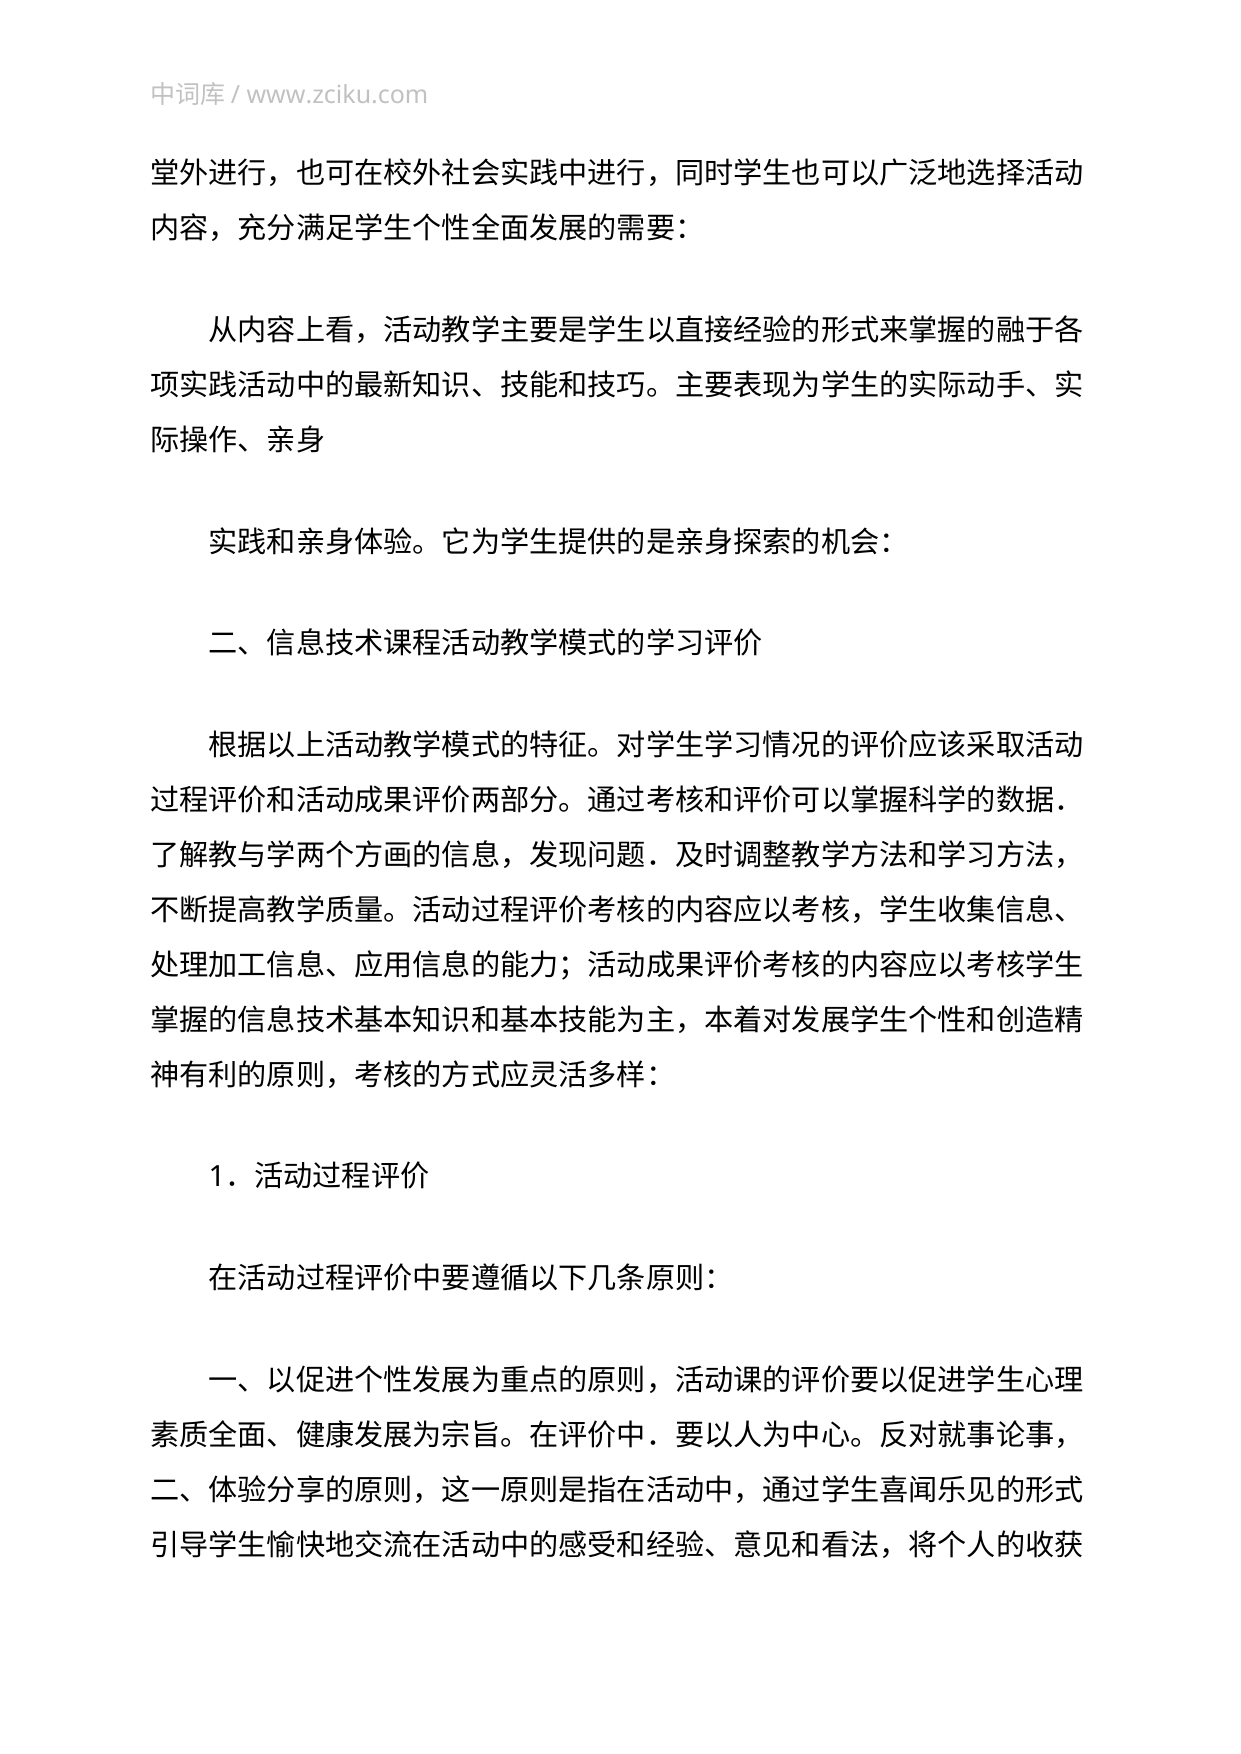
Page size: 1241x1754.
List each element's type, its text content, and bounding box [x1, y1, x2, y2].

text 根据以上活动教学模式的特征。对学生学习情况的评价应该采取活动过程评价和活动成果评价两部分。通过考核和评价可以掌握科学的数据．了解教与学两个方画的信息，发现问题．及时调整教学方法和学习方法，不断提高教学质量。活动过程评价考核的内容应以考核，学生收集信息、处理加工信息、应用信息的能力；活动成果评价考核的内容应以考核学生掌握的信息技术基本知识和基本技能为主，本着对发展学生个性和创造精神有利的原则，考核的方式应灵活多样： [150, 722, 1090, 1093]
text 二、信息技术课程活动教学模式的学习评价 [150, 620, 1090, 662]
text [150, 150, 1090, 247]
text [150, 1357, 1090, 1564]
text 从内容上看，活动教学主要是学生以直接经验的形式来掌握的融于各项实践活动中的最新知识、技能和技巧。主要表现为学生的实际动手、实际操作、亲身 [150, 307, 1090, 459]
text 1．活动过程评价 [150, 1153, 1090, 1195]
text 在活动过程评价中要遵循以下几条原则： [150, 1255, 1090, 1297]
text 实践和亲身体验。它为学生提供的是亲身探索的机会： [150, 518, 1090, 561]
